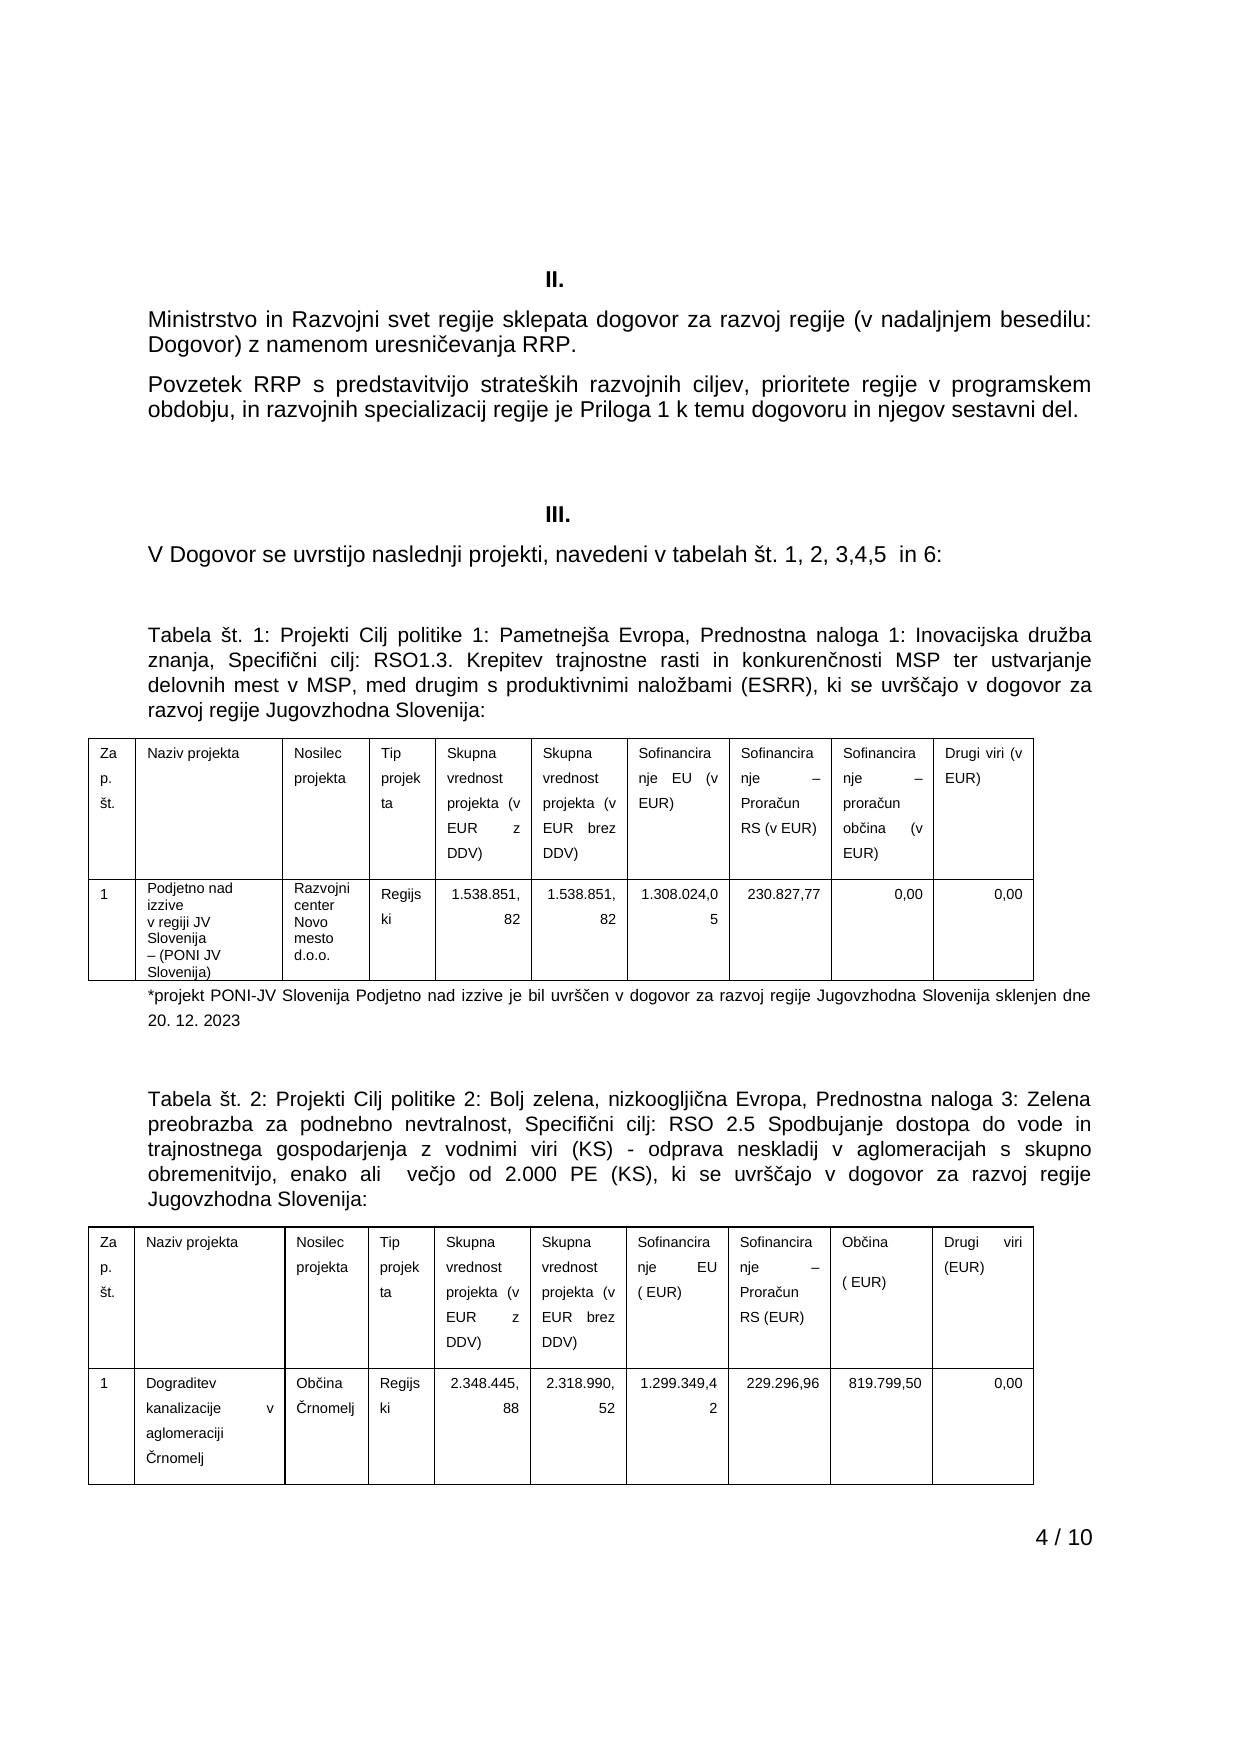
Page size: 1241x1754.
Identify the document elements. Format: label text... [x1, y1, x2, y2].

table_header Naziv projekta [136, 739, 282, 879]
table_header Drugi viri (v EUR) [934, 739, 1033, 879]
table_header Nosilec projekta [286, 1228, 368, 1367]
table_header Skupna vrednost projekta (v EUR brez DDV) [531, 1228, 626, 1367]
table_header Sofinanciranje – proračun občina (v EUR) [832, 739, 933, 879]
table_cell 230.827,77 [730, 880, 831, 980]
table_header Sofinanciranje – Proračun RS (EUR) [729, 1228, 830, 1367]
table_cell Občina Črnomelj [286, 1369, 368, 1483]
text Tabela št. 2: Projekti Cilj politike 2: Bolj zelena, nizkoogljična Evropa, Prednostna naloga 3: Zelena preobrazba za podnebno nevtralnost, Specifični cilj: RSO 2.5 Spodbujanje dostopa do vode in trajnostnega gospodarjenja z vodnimi viri (KS) - odprava neskladij v aglomeracijah s skupno obremenitvijo, enako ali večjo od 2.000 PE (KS), ki se uvrščajo v dogovor za razvoj regije Jugovzhodna Slovenija: [148, 1086, 1093, 1211]
table_cell 819.799,50 [831, 1369, 932, 1483]
table_cell 0,00 [832, 880, 933, 980]
table_cell 0,00 [934, 880, 1033, 980]
table_header Drugi viri (EUR) [933, 1228, 1033, 1367]
table_cell 1.538.851,82 [436, 880, 531, 980]
table_header Skupna vrednost projekta (v EUR brez DDV) [532, 739, 627, 879]
table_header Občina ( EUR) [831, 1228, 932, 1367]
table_cell Razvojni center Novo mesto d.o.o. [283, 880, 369, 980]
table_header Nosilec projekta [283, 739, 369, 879]
table_cell Regijski [370, 880, 435, 980]
table_cell Podjetno nad izzive v regiji JV Slovenija – (PONI JV Slovenija) [136, 880, 282, 980]
table_header Sofinanciranje – Proračun RS (v EUR) [730, 739, 831, 879]
table_header Tip projekta [369, 1228, 434, 1367]
table_cell 1.308.024,05 [628, 880, 729, 980]
table_cell 1.538.851,82 [532, 880, 627, 980]
text V Dogovor se uvrstijo naslednji projekti, navedeni v tabelah št. 1, 2, 3,4,5 in 6: [148, 543, 1093, 568]
table_cell 0,00 [933, 1369, 1033, 1483]
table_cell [135, 1369, 284, 1483]
table_header Zap. št. [89, 739, 135, 879]
table_header Sofinanciranje EU ( EUR) [627, 1228, 728, 1367]
table_cell 2.318.990,52 [531, 1369, 626, 1483]
table_header Tip projekta [370, 739, 435, 879]
table_cell 1 [89, 880, 135, 980]
text *projekt PONI-JV Slovenija Podjetno nad izzive je bil uvrščen v dogovor za razvoj regije Jugovzhodna Slovenija sklenjen dne 20. 12. 2023 [148, 981, 1093, 1031]
table_header Naziv projekta [135, 1228, 284, 1367]
table_cell 229.296,96 [729, 1369, 830, 1483]
text Tabela št. 1: Projekti Cilj politike 1: Pametnejša Evropa, Prednostna naloga 1: Inovacijska družba znanja, Specifični cilj: RSO1.3. Krepitev trajnostne rasti in konkurenčnosti MSP ter ustvarjanje delovnih mest v MSP, med drugim s produktivnimi naložbami (ESRR), ki se uvrščajo v dogovor za razvoj regije Jugovzhodna Slovenija: [148, 623, 1093, 723]
table_header Skupna vrednost projekta (v EUR z DDV) [435, 1228, 530, 1367]
text Ministrstvo in Razvojni svet regije sklepata dogovor za razvoj regije (v nadaljnjem besedilu: Dogovor) z namenom uresničevanja RRP. [148, 332, 1093, 358]
list Povzetek RRP s predstavitvijo strateških razvojnih ciljev, prioritete regije v programskem obdobju, in razvojnih specializacij regije je Priloga 1 k temu dogovoru in njegov sestavni del. [148, 397, 1093, 423]
table_cell 1.299.349,42 [627, 1369, 728, 1483]
table_header Skupna vrednost projekta (v EUR z DDV) [436, 739, 531, 879]
table_cell 1 [89, 1369, 134, 1483]
table_cell 2.348.445,88 [435, 1369, 530, 1483]
table_cell Regijski [369, 1369, 434, 1483]
table_header Sofinanciranje EU (v EUR) [628, 739, 729, 879]
table_header Zap. št. [89, 1228, 134, 1367]
